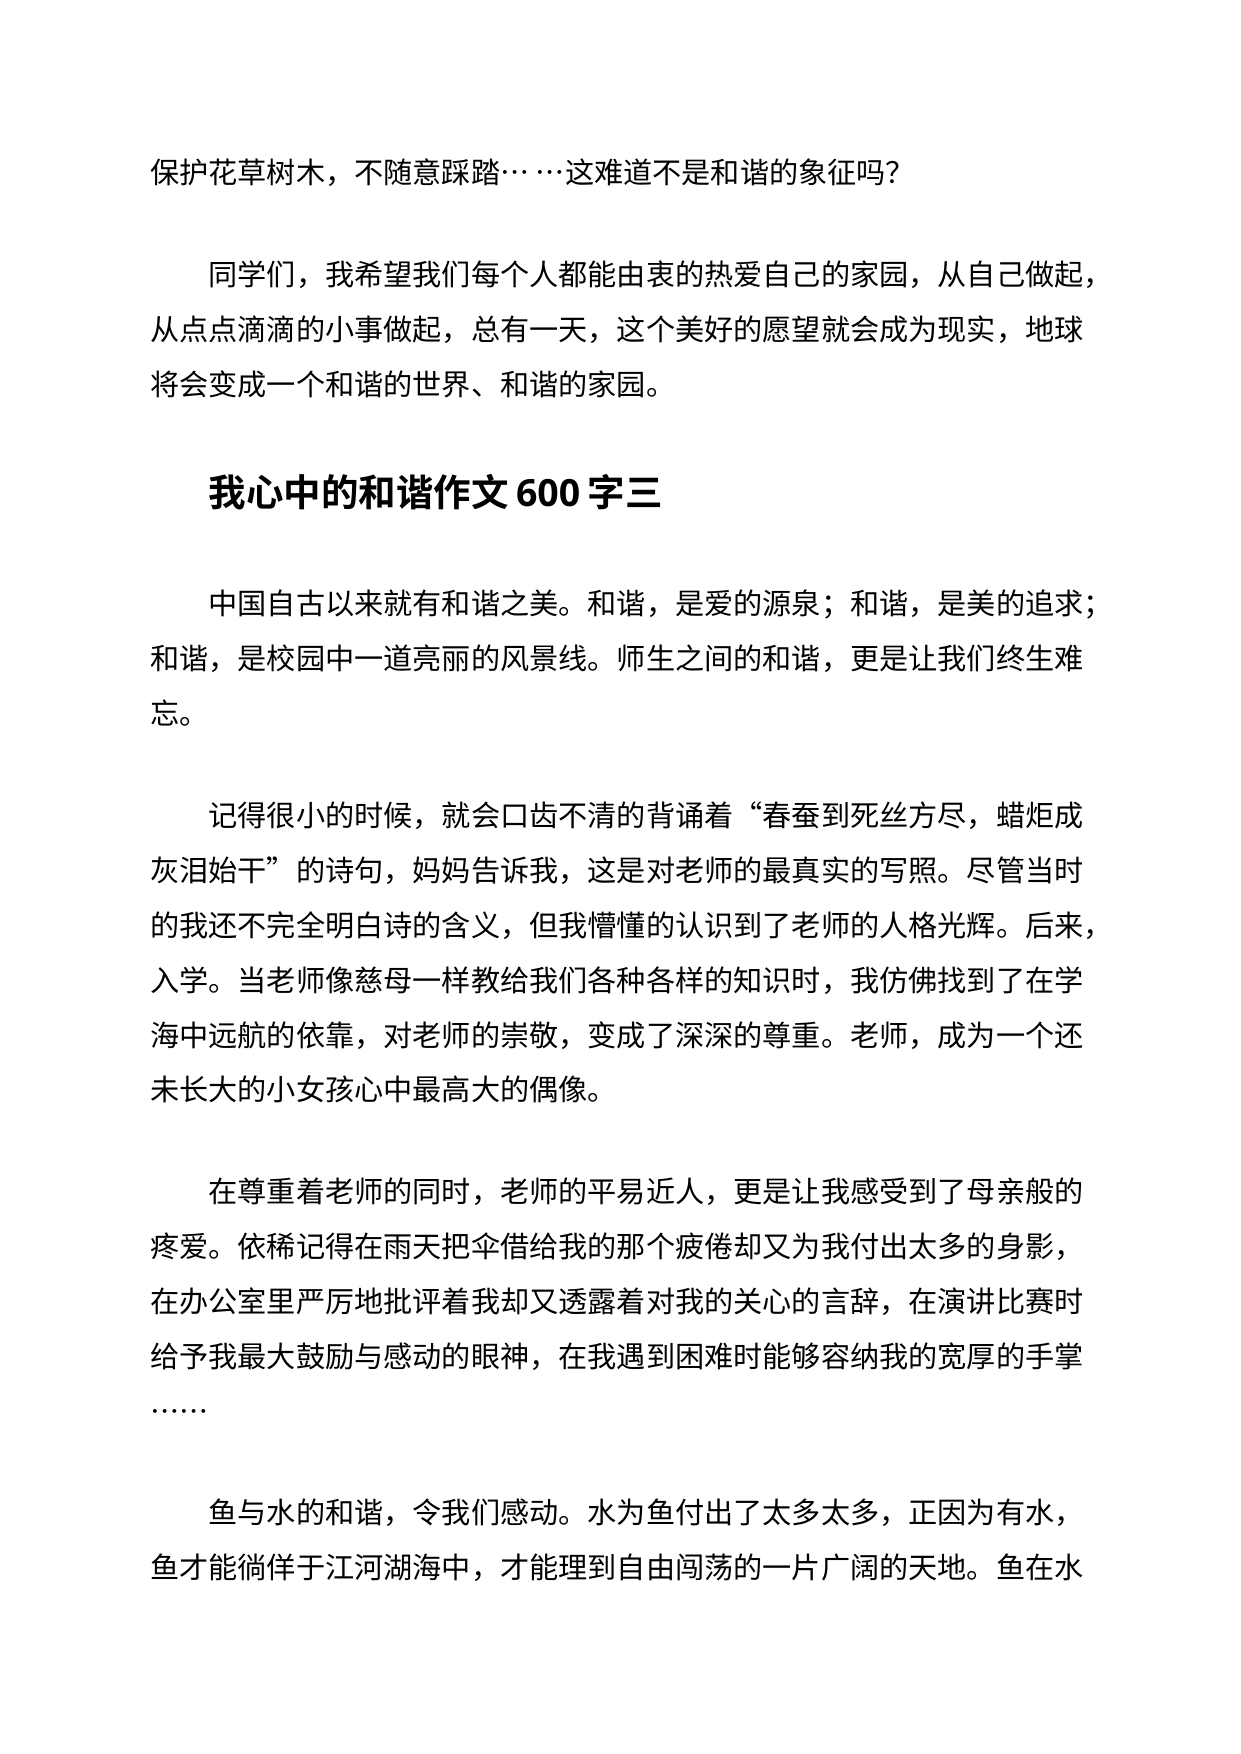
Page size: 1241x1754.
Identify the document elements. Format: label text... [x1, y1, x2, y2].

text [150, 150, 1090, 192]
text 我心中的和谐作文600字三 [150, 463, 1090, 518]
text 记得很小的时候，就会口齿不清的背诵着“春蚕到死丝方尽，蜡炬成灰泪始干”的诗句，妈妈告诉我，这是对老师的最真实的写照。尽管当时的我还不完全明白诗的含义，但我懵懂的认识到了老师的人格光辉。后来，入学。当老师像慈母一样教给我们各种各样的知识时，我仿佛找到了在学海中远航的依靠，对老师的崇敬，变成了深深的尊重。老师，成为一个还未长大的小女孩心中最高大的偶像。 [150, 792, 1090, 1109]
text 中国自古以来就有和谐之美。和谐，是爱的源泉；和谐，是美的追求；和谐，是校园中一道亮丽的风景线。师生之间的和谐，更是让我们终生难忘。 [150, 581, 1090, 733]
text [150, 1490, 1090, 1587]
text 在尊重着老师的同时，老师的平易近人，更是让我感受到了母亲般的疼爱。依稀记得在雨天把伞借给我的那个疲倦却又为我付出太多的身影，在办公室里严厉地批评着我却又透露着对我的关心的言辞，在演讲比赛时给予我最大鼓励与感动的眼神，在我遇到困难时能够容纳我的宽厚的手掌…… [150, 1169, 1090, 1431]
text 同学们，我希望我们每个人都能由衷的热爱自己的家园，从自己做起，从点点滴滴的小事做起，总有一天，这个美好的愿望就会成为现实，地球将会变成一个和谐的世界、和谐的家园。 [150, 252, 1090, 404]
